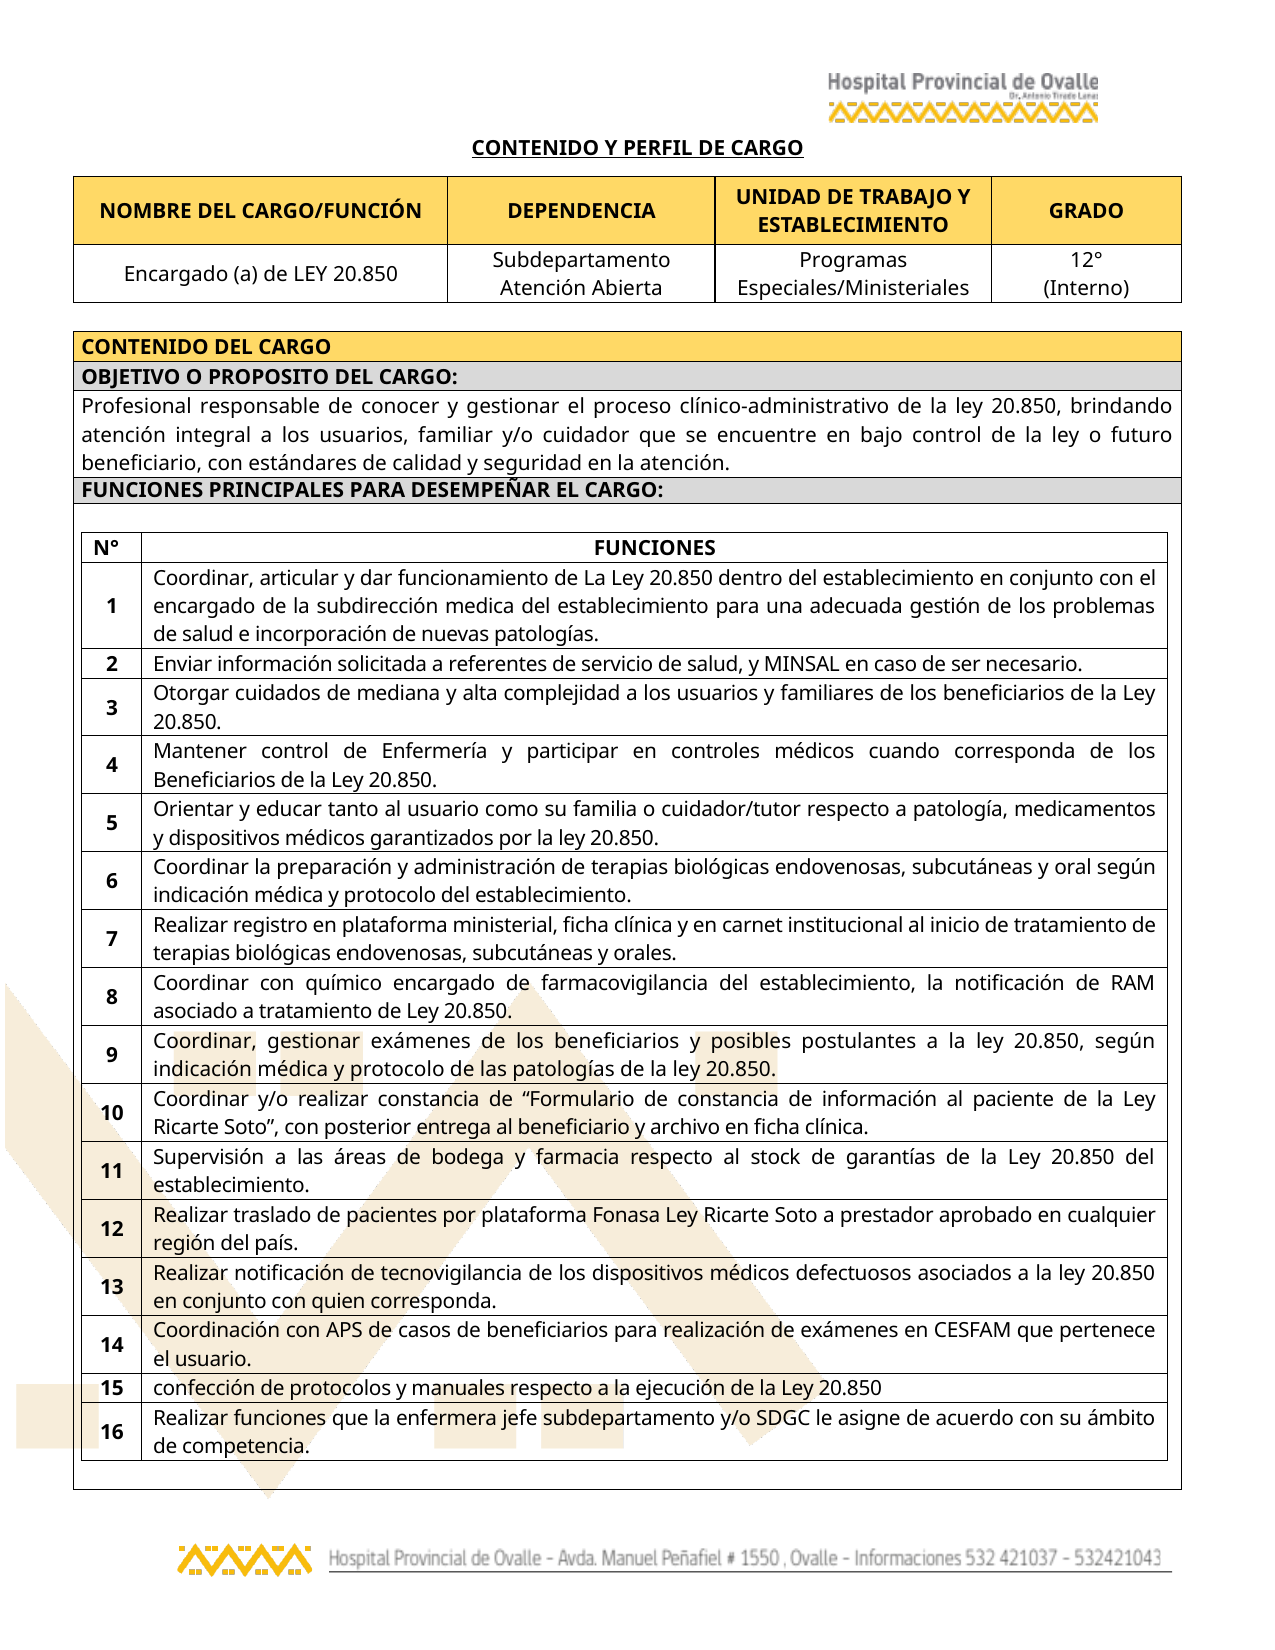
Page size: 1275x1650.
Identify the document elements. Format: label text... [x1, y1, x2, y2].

text CONTENIDO Y PERFIL DE CARGO [177, 133, 1098, 161]
picture [256, 1555, 267, 1563]
table_cell FUNCIONES PRINCIPALES PARA DESEMPEÑAR EL CARGO: [74, 478, 1181, 503]
table_header UNIDAD DE TRABAJO Y ESTABLECIMIENTO [716, 177, 991, 244]
table_header CONTENIDO DEL CARGO [74, 332, 1181, 361]
table_header NOMBRE DEL CARGO/FUNCIÓN [74, 177, 447, 244]
table_header DEPENDENCIA [448, 177, 714, 244]
table_cell OBJETIVO O PROPOSITO DEL CARGO: [74, 362, 1181, 390]
table_cell 2 [74, 504, 1181, 1489]
table_cell Programas Especiales/Ministeriales [716, 245, 991, 302]
picture [190, 1555, 201, 1563]
table_cell 12° (Interno) [992, 245, 1181, 302]
table_cell Profesional responsable de conocer y gestionar el proceso clínico-administrativo de la ley 20.850, brindando atención integral a los usuarios, familiar y/o cuidador que se encuentre en bajo control de la ley o futuro beneficiario, con estándares de calidad y seguridad en la atención. [74, 391, 1181, 477]
picture [0, 852, 921, 1563]
table_header GRADO [992, 177, 1181, 244]
table_cell Subdepartamento Atención Abierta [448, 245, 714, 302]
picture [496, 1552, 503, 1563]
picture [793, 1552, 800, 1563]
table_cell Encargado (a) de LEY 20.850 [74, 245, 447, 302]
picture [223, 1555, 234, 1563]
picture [289, 1555, 300, 1563]
picture [772, 1552, 777, 1563]
